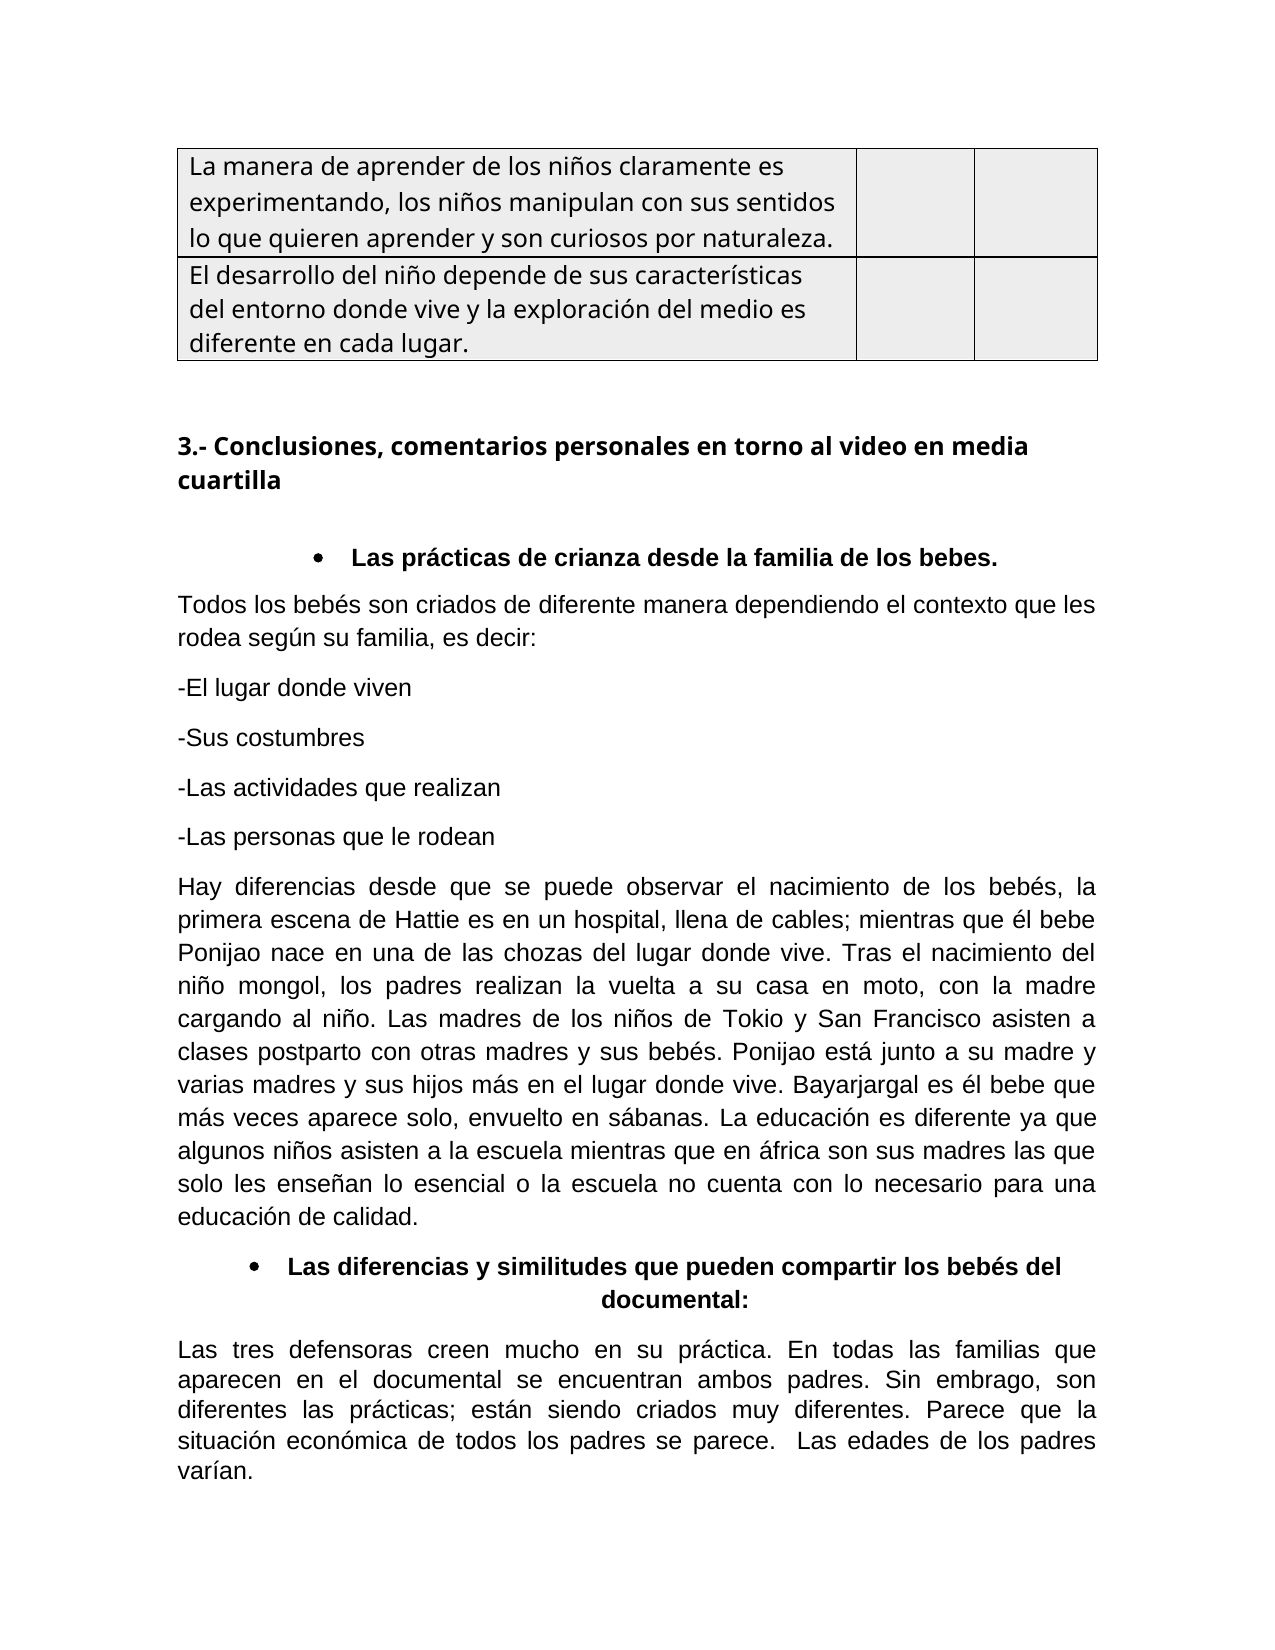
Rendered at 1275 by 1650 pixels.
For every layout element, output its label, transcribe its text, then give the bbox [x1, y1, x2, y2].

table_cell [975, 258, 1097, 359]
table_cell [975, 149, 1097, 256]
text -Sus costumbres [177, 723, 1098, 752]
text Todos los bebés son criados de diferente manera dependiendo el contexto que les rodea según su familia, es decir: [177, 590, 1098, 652]
list Las diferencias y similitudes que pueden compartir los bebés del documental: [215, 1252, 1098, 1314]
table_cell [857, 149, 974, 256]
table_cell El desarrollo del niño depende de sus características del entorno donde vive y la exploración del medio es diferente en cada lugar. [178, 258, 856, 359]
table_cell [857, 258, 974, 359]
text -Las personas que le rodean [177, 822, 1098, 851]
table_cell La manera de aprender de los niños claramente es experimentando, los niños manipulan con sus sentidos lo que quieren aprender y son curiosos por naturaleza. [178, 149, 856, 256]
text Hay diferencias desde que se puede observar el nacimiento de los bebés, la primera escena de Hattie es en un hospital, llena de cables; mientras que él bebe Ponijao nace en una de las chozas del lugar donde vive. Tras el nacimiento del niño mongol, los padres realizan la vuelta a su casa en moto, con la madre cargando al niño. Las madres de los niños de Tokio y San Francisco asisten a clases postparto con otras madres y sus bebés. Ponijao está junto a su madre y varias madres y sus hijos más en el lugar donde vive. Bayarjargal es él bebe que más veces aparece solo, envuelto en sábanas. La educación es diferente ya que algunos niños asisten a la escuela mientras que en áfrica son sus madres las que solo les enseñan lo esencial o la escuela no cuenta con lo necesario para una educación de calidad. [177, 872, 1098, 1231]
text -El lugar donde viven [177, 673, 1098, 702]
text Las tres defensoras creen mucho en su práctica. En todas las familias que aparecen en el documental se encuentran ambos padres. Sin embrago, son diferentes las prácticas; están siendo criados muy diferentes. Parece que la situación económica de todos los padres se parece. Las edades de los padres varían. [177, 1334, 1098, 1485]
text -Las actividades que realizan [177, 772, 1098, 801]
text 3.- Conclusiones, comentarios personales en torno al video en media cuartilla [177, 429, 1098, 497]
list Las prácticas de crianza desde la familia de los bebes. [215, 543, 1098, 572]
